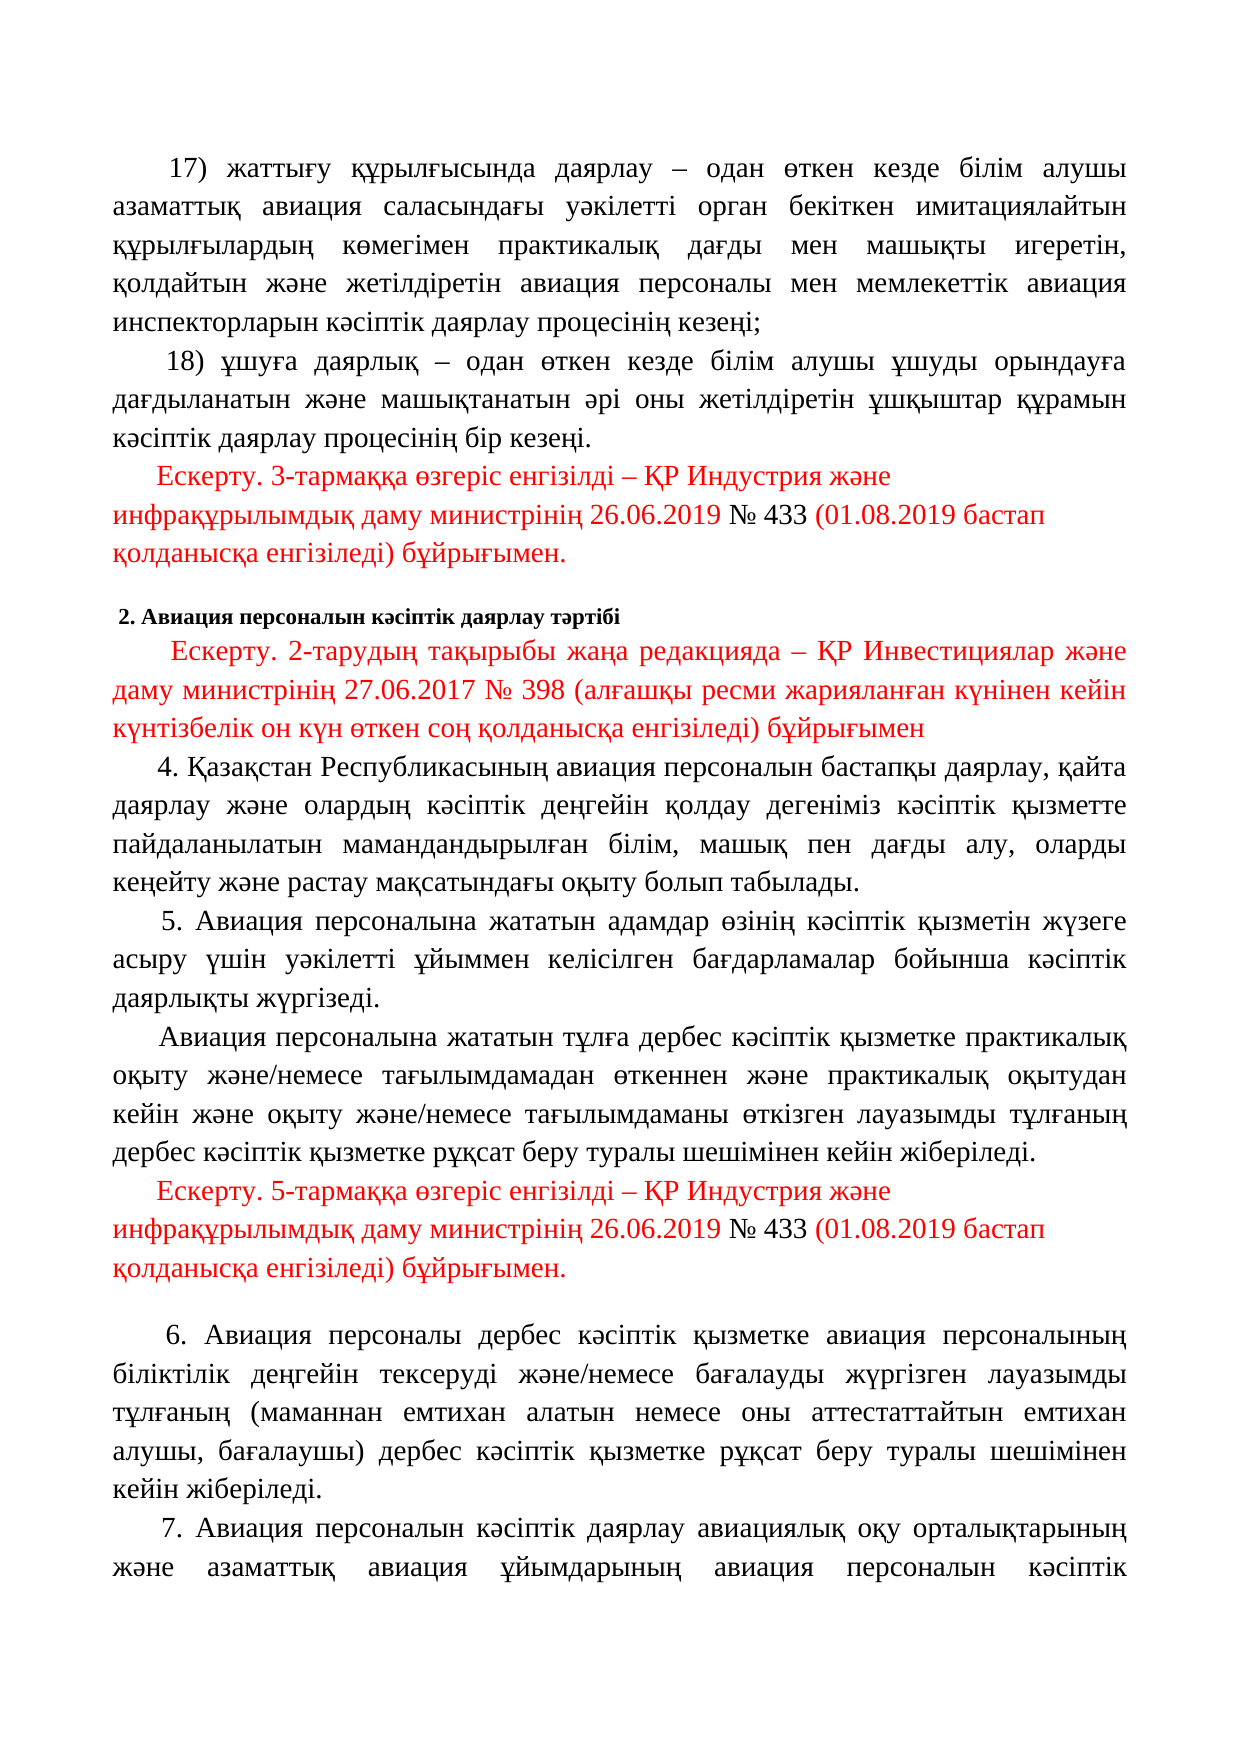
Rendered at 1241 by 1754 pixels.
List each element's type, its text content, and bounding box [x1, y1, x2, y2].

text 6. Авиация персоналы дербес кәсіптік қызметке авиация персоналының біліктілік деңгейін тексеруді және/немесе бағалауды жүргізген лауазымды тұлғаның (маманнан емтихан алатын немесе оны аттестаттайтын емтихан алушы, бағалаушы) дербес кәсіптік қызметке рұқсат беру туралы шешімінен кейін жіберіледі. [112, 1317, 1128, 1505]
text Ескерту. 3-тармаққа өзгеріс енгізілді – ҚР Индустрия және инфрақұрылымдық даму министрінің 26.06.2019 № 433 (01.08.2019 бастап қолданысқа енгізіледі) бұйрығымен. [112, 458, 1128, 599]
text Ескерту. 5-тармаққа өзгеріс енгізілді – ҚР Индустрия және инфрақұрылымдық даму министрінің 26.06.2019 № 433 (01.08.2019 бастап қолданысқа енгізіледі) бұйрығымен. [112, 1173, 1128, 1314]
text 5. Авиация персоналына жататын адамдар өзінің кәсіптік қызметін жүзеге асыру үшін уәкілетті ұйыммен келісілген бағдарламалар бойынша кәсіптік даярлықты жүргізеді. [112, 903, 1128, 1014]
text 2. Авиация персоналын кәсіптік даярлау тәртібі [112, 603, 1128, 629]
text Ескерту. 2-тарудың тақырыбы жаңа редакцияда – ҚР Инвестициялар және даму министрінің 27.06.2017 № 398 (алғашқы ресми жарияланған күнінен кейін күнтізбелік он күн өткен соң қолданысқа енгізіледі) бұйрығымен [112, 633, 1128, 744]
text 4. Қазақстан Республикасының авиация персоналын бастапқы даярлау, қайта даярлау және олардың кәсіптік деңгейін қолдау дегеніміз кәсіптік қызметте пайдаланылатын мамандандырылған білім, машық пен дағды алу, оларды кеңейту және растау мақсатындағы оқыту болып табылады. [112, 749, 1128, 898]
text 17) жаттығу құрылғысында даярлау – одан өткен кезде білім алушы азаматтық авиация саласындағы уәкілетті орган бекіткен имитациялайтын құрылғылардың көмегімен практикалық дағды мен машықты игеретін, қолдайтын және жетілдіретін авиация персоналы мен мемлекеттік авиация инспекторларын кәсіптік даярлау процесінің кезеңі; [112, 150, 1128, 338]
text 18) ұшуға даярлық – одан өткен кезде білім алушы ұшуды орындауға дағдыланатын және машықтанатын әрі оны жетілдіретін ұшқыштар құрамын кәсіптік даярлау процесінің бір кезеңі. [112, 343, 1128, 453]
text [112, 1510, 1128, 1582]
text Авиация персоналына жататын тұлға дербес кәсіптік қызметке практикалық оқыту және/немесе тағылымдамадан өткеннен және практикалық оқытудан кейін және оқыту және/немесе тағылымдаманы өткізген лауазымды тұлғаның дербес кәсіптік қызметке рұқсат беру туралы шешімінен кейін жіберіледі. [112, 1019, 1128, 1168]
